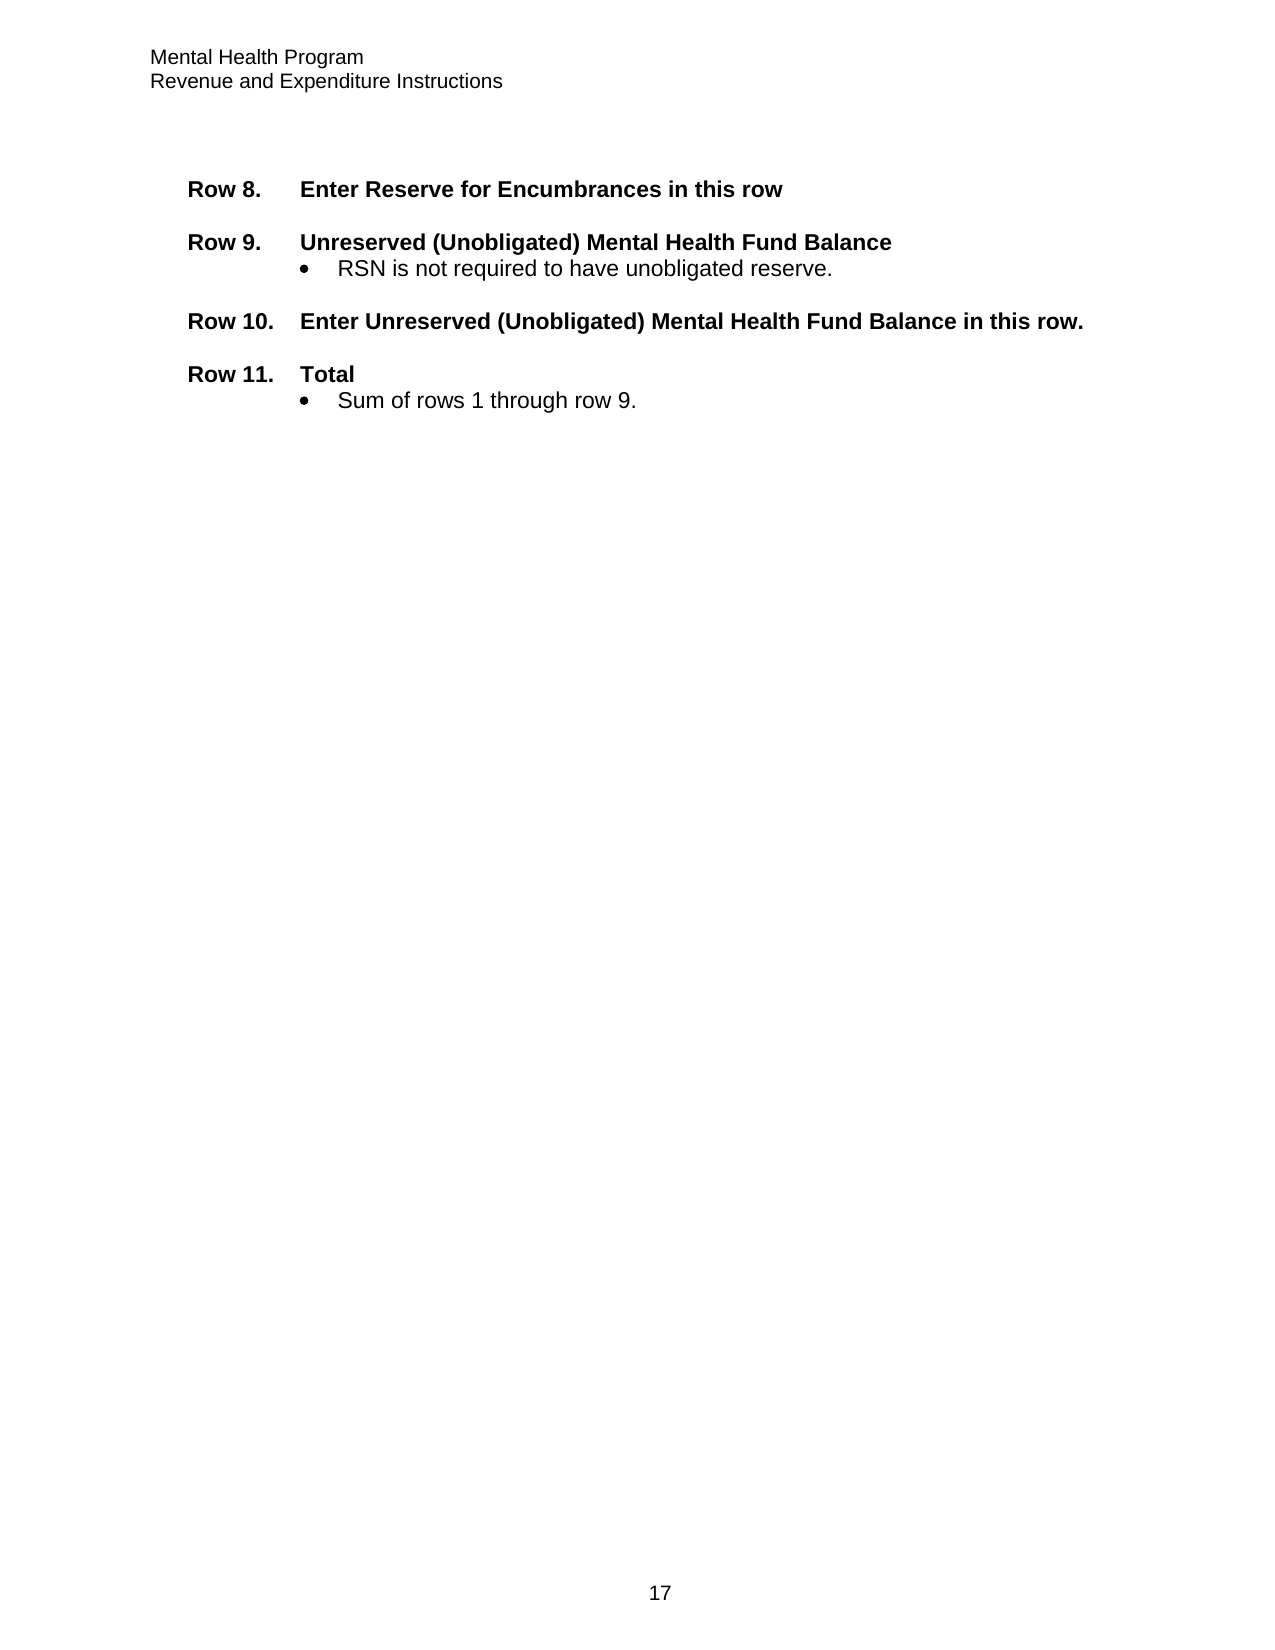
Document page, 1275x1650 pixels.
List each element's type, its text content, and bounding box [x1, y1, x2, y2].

list Total [187, 361, 1170, 387]
list Enter Unreserved (Unobligated) Mental Health Fund Balance in this row. [187, 308, 1170, 334]
list RSN is not required to have unobligated reserve. [300, 255, 1170, 282]
list Enter Reserve for Encumbrances in this row [187, 176, 1170, 203]
list Unreserved (Unobligated) Mental Health Fund Balance [187, 229, 1170, 255]
list Sum of rows 1 through row 9. [300, 387, 1170, 413]
